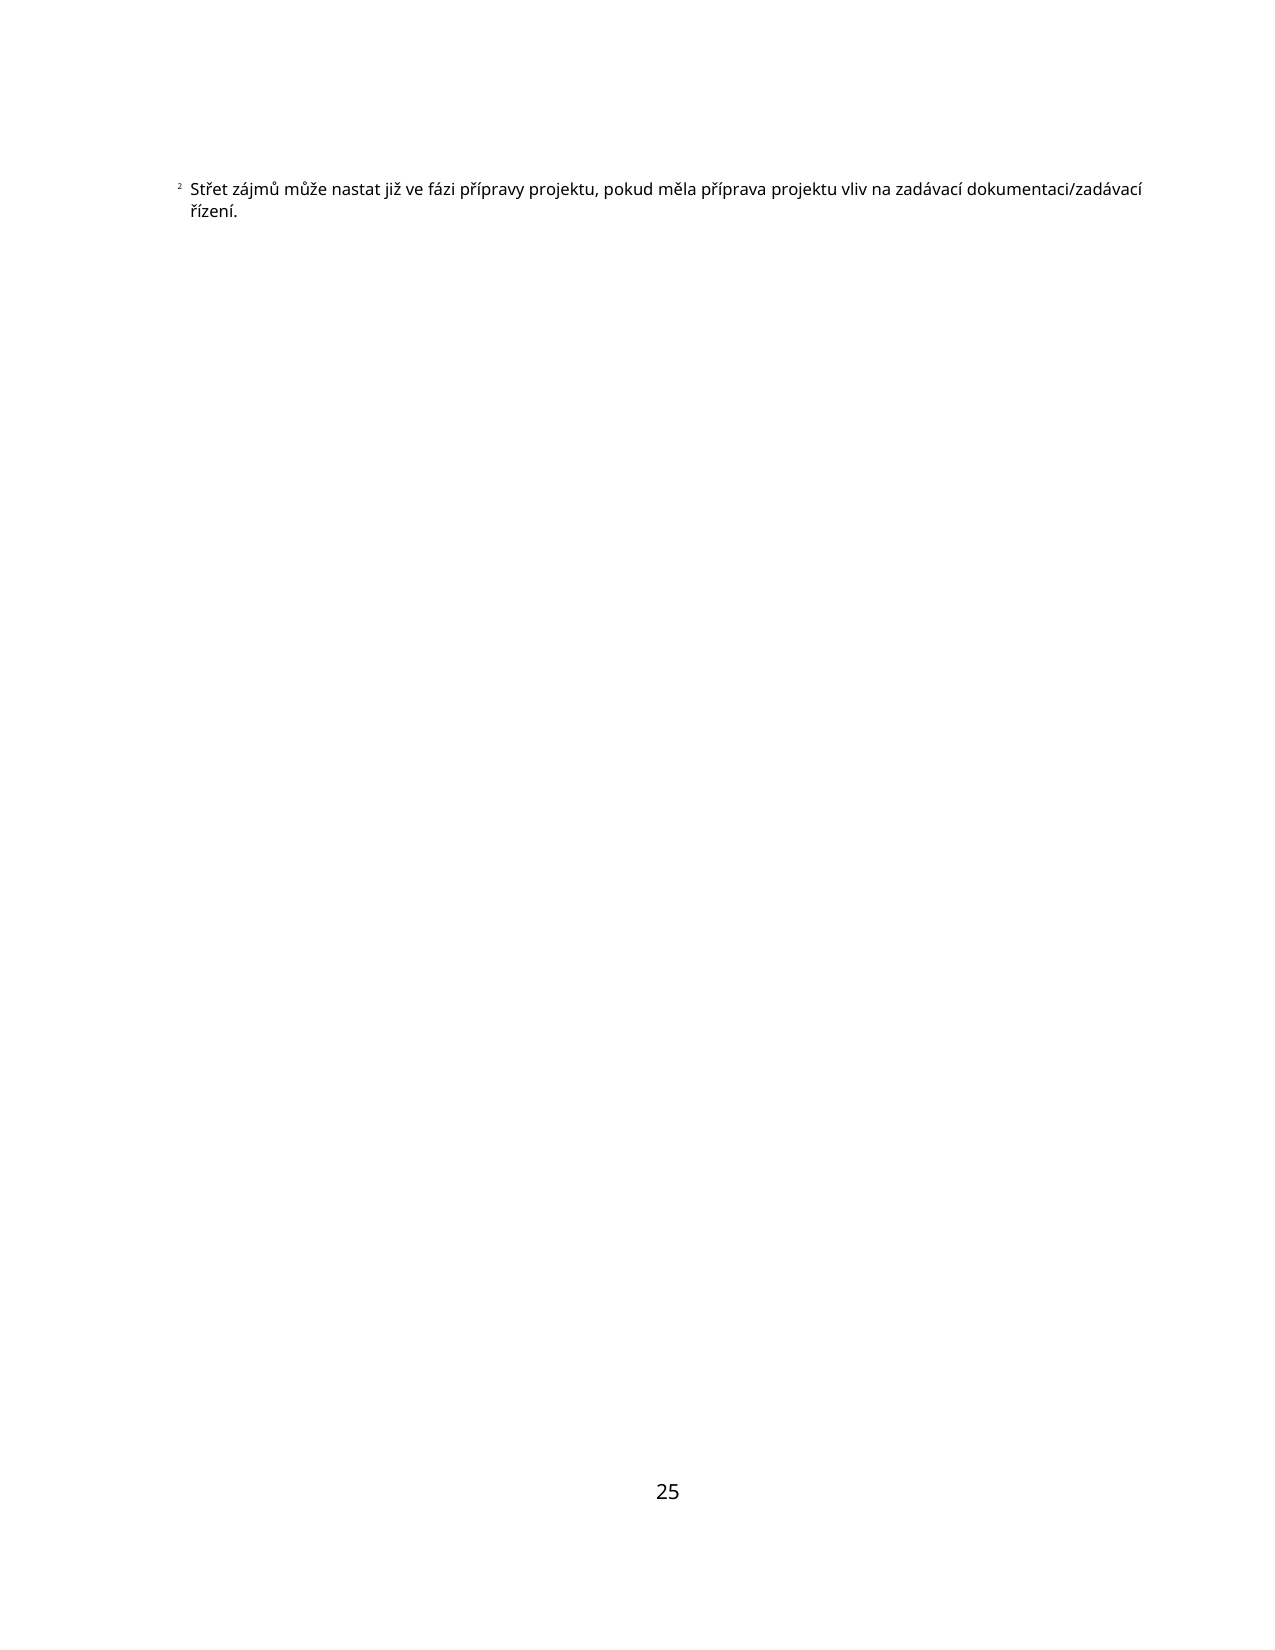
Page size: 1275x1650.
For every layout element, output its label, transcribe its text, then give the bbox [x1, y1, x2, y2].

list Střet zájmů může nastat již ve fázi přípravy projektu, pokud měla příprava projektu vliv na zadávací dokumentaci/zadávací řízení. [177, 177, 1171, 223]
